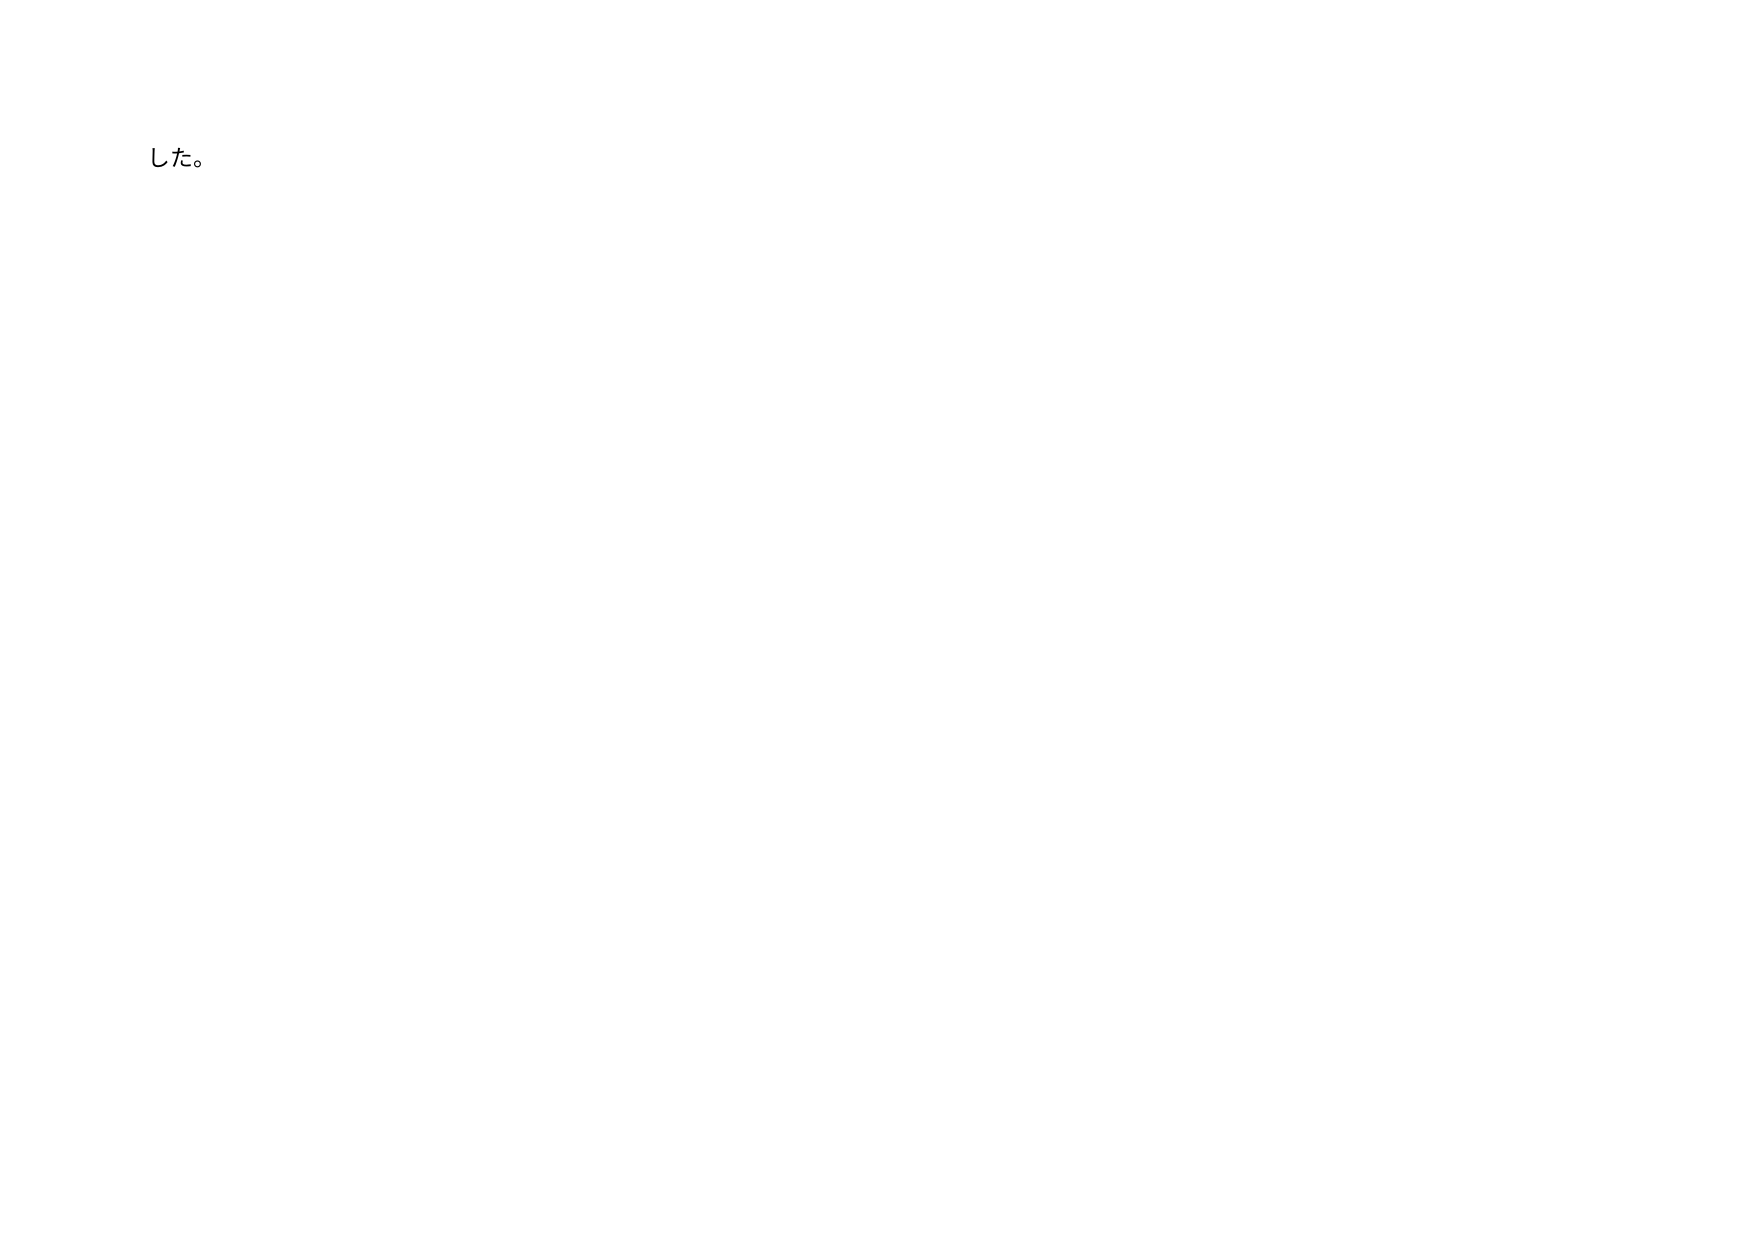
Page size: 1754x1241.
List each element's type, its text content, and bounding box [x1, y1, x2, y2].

text 心が温まる優しいプログラムでした。 [148, 136, 846, 174]
